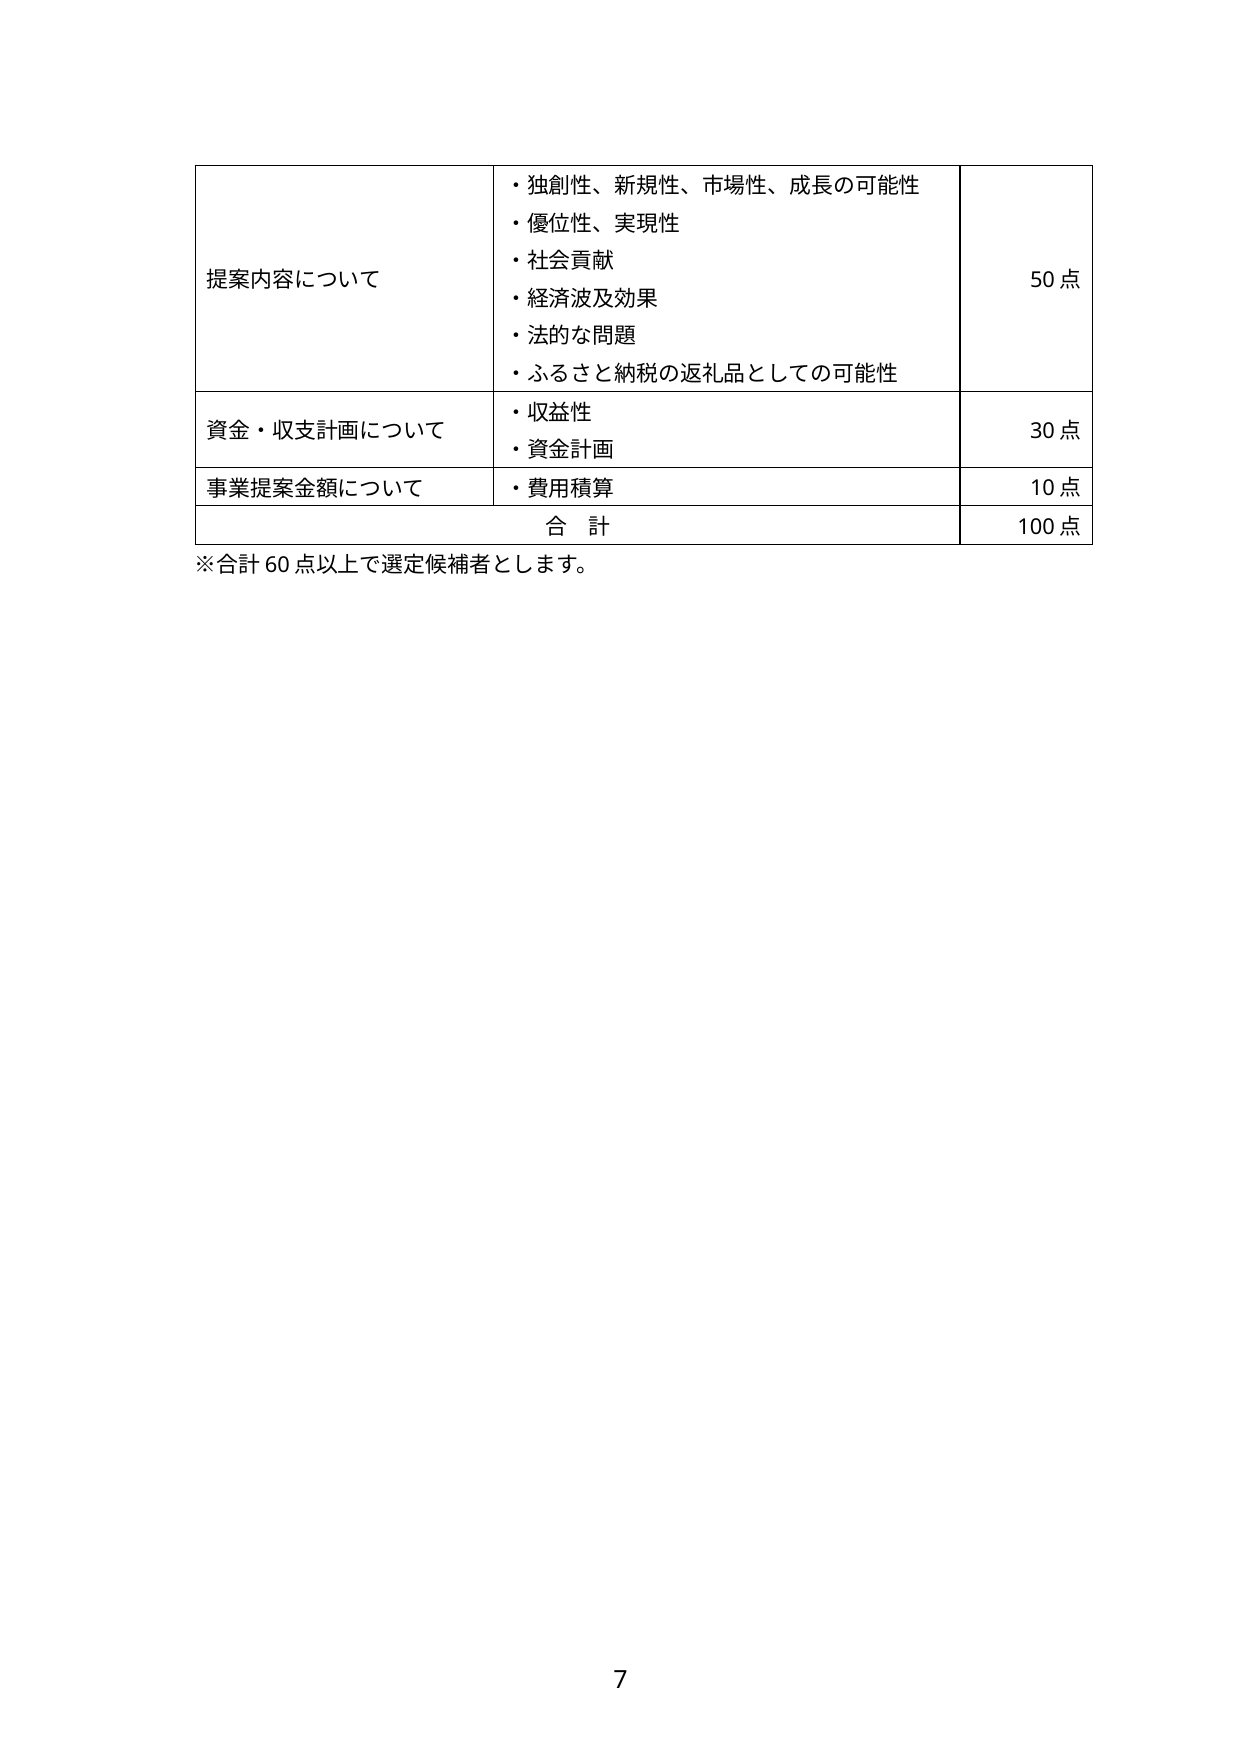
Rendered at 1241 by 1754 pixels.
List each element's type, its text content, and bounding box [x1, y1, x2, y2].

table_cell ・費用積算 [494, 468, 959, 505]
table_cell 10点 [961, 468, 1092, 505]
table_cell 提案内容について [196, 166, 493, 391]
table_cell ・収益性 ・資金計画 [494, 392, 959, 467]
table_cell 事業提案金額について [196, 468, 493, 505]
table_cell ・独創性、新規性、市場性、成長の可能性 ・優位性、実現性 ・社会貢献 ・経済波及効果 ・法的な問題 ・ふるさと納税の返礼品としての可能性 [494, 166, 959, 391]
table_cell 30点 [961, 392, 1092, 467]
table_cell 合 計 [196, 506, 959, 544]
table_cell 100点 [961, 506, 1092, 544]
table_cell 50点 [961, 166, 1092, 391]
text ※合計60点以上で選定候補者とします。 [173, 545, 1092, 582]
table_cell 資金・収支計画について [196, 392, 493, 467]
